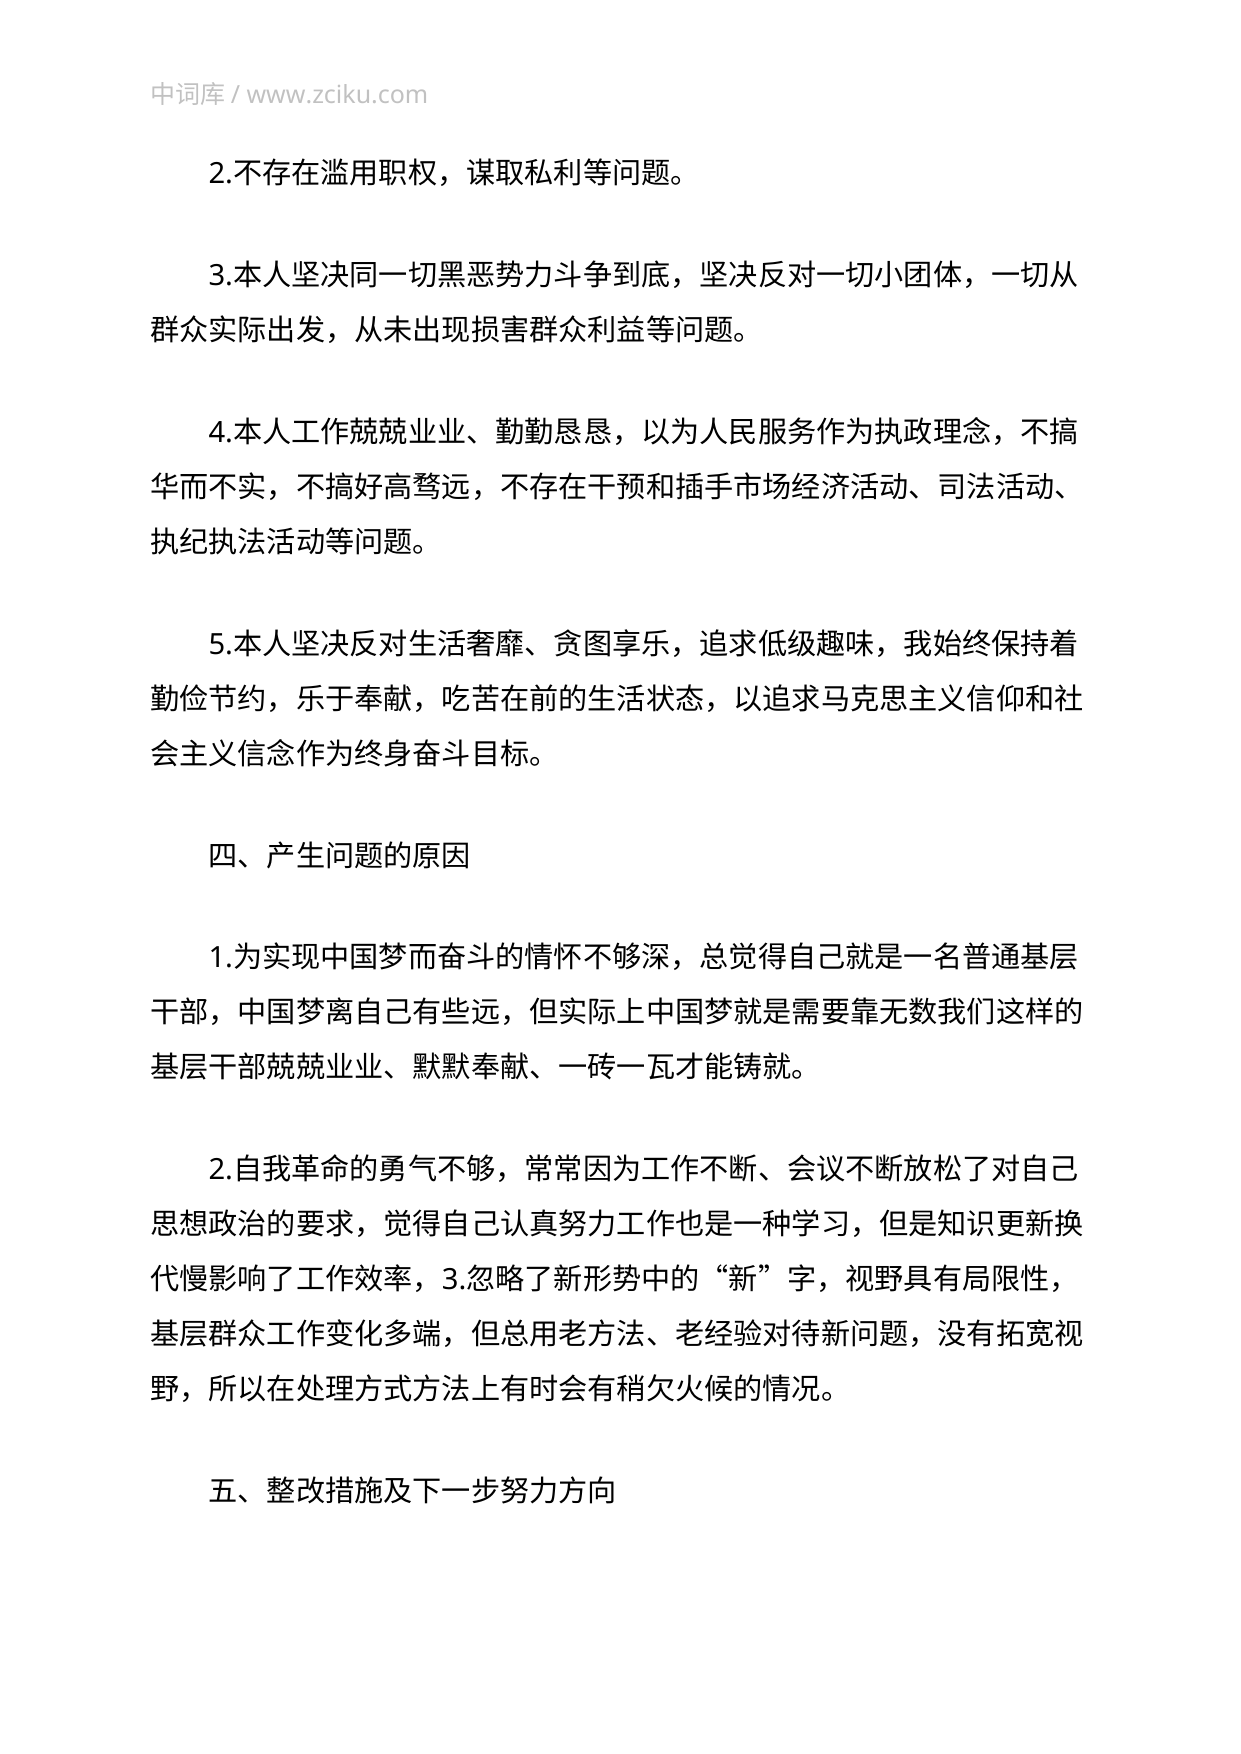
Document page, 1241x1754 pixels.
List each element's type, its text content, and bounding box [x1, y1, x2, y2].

text 4.本人工作兢兢业业、勤勤恳恳，以为人民服务作为执政理念，不搞华而不实，不搞好高骛远，不存在干预和插手市场经济活动、司法活动、执纪执法活动等问题。 [150, 409, 1090, 561]
text 1.为实现中国梦而奋斗的情怀不够深，总觉得自己就是一名普通基层干部，中国梦离自己有些远，但实际上中国梦就是需要靠无数我们这样的基层干部兢兢业业、默默奉献、一砖一瓦才能铸就。 [150, 934, 1090, 1086]
text 四、产生问题的原因 [150, 832, 1090, 874]
text 五、整改措施及下一步努力方向 [150, 1467, 1090, 1509]
text 3.本人坚决同一切黑恶势力斗争到底，坚决反对一切小团体，一切从群众实际出发，从未出现损害群众利益等问题。 [150, 252, 1090, 349]
text 5.本人坚决反对生活奢靡、贪图享乐，追求低级趣味，我始终保持着勤俭节约，乐于奉献，吃苦在前的生活状态，以追求马克思主义信仰和社会主义信念作为终身奋斗目标。 [150, 620, 1090, 773]
text 2.不存在滥用职权，谋取私利等问题。 [150, 150, 1090, 192]
text 2.自我革命的勇气不够，常常因为工作不断、会议不断放松了对自己思想政治的要求，觉得自己认真努力工作也是一种学习，但是知识更新换代慢影响了工作效率，3.忽略了新形势中的“新”字，视野具有局限性，基层群众工作变化多端，但总用老方法、老经验对待新问题，没有拓宽视野，所以在处理方式方法上有时会有稍欠火候的情况。 [150, 1146, 1090, 1408]
